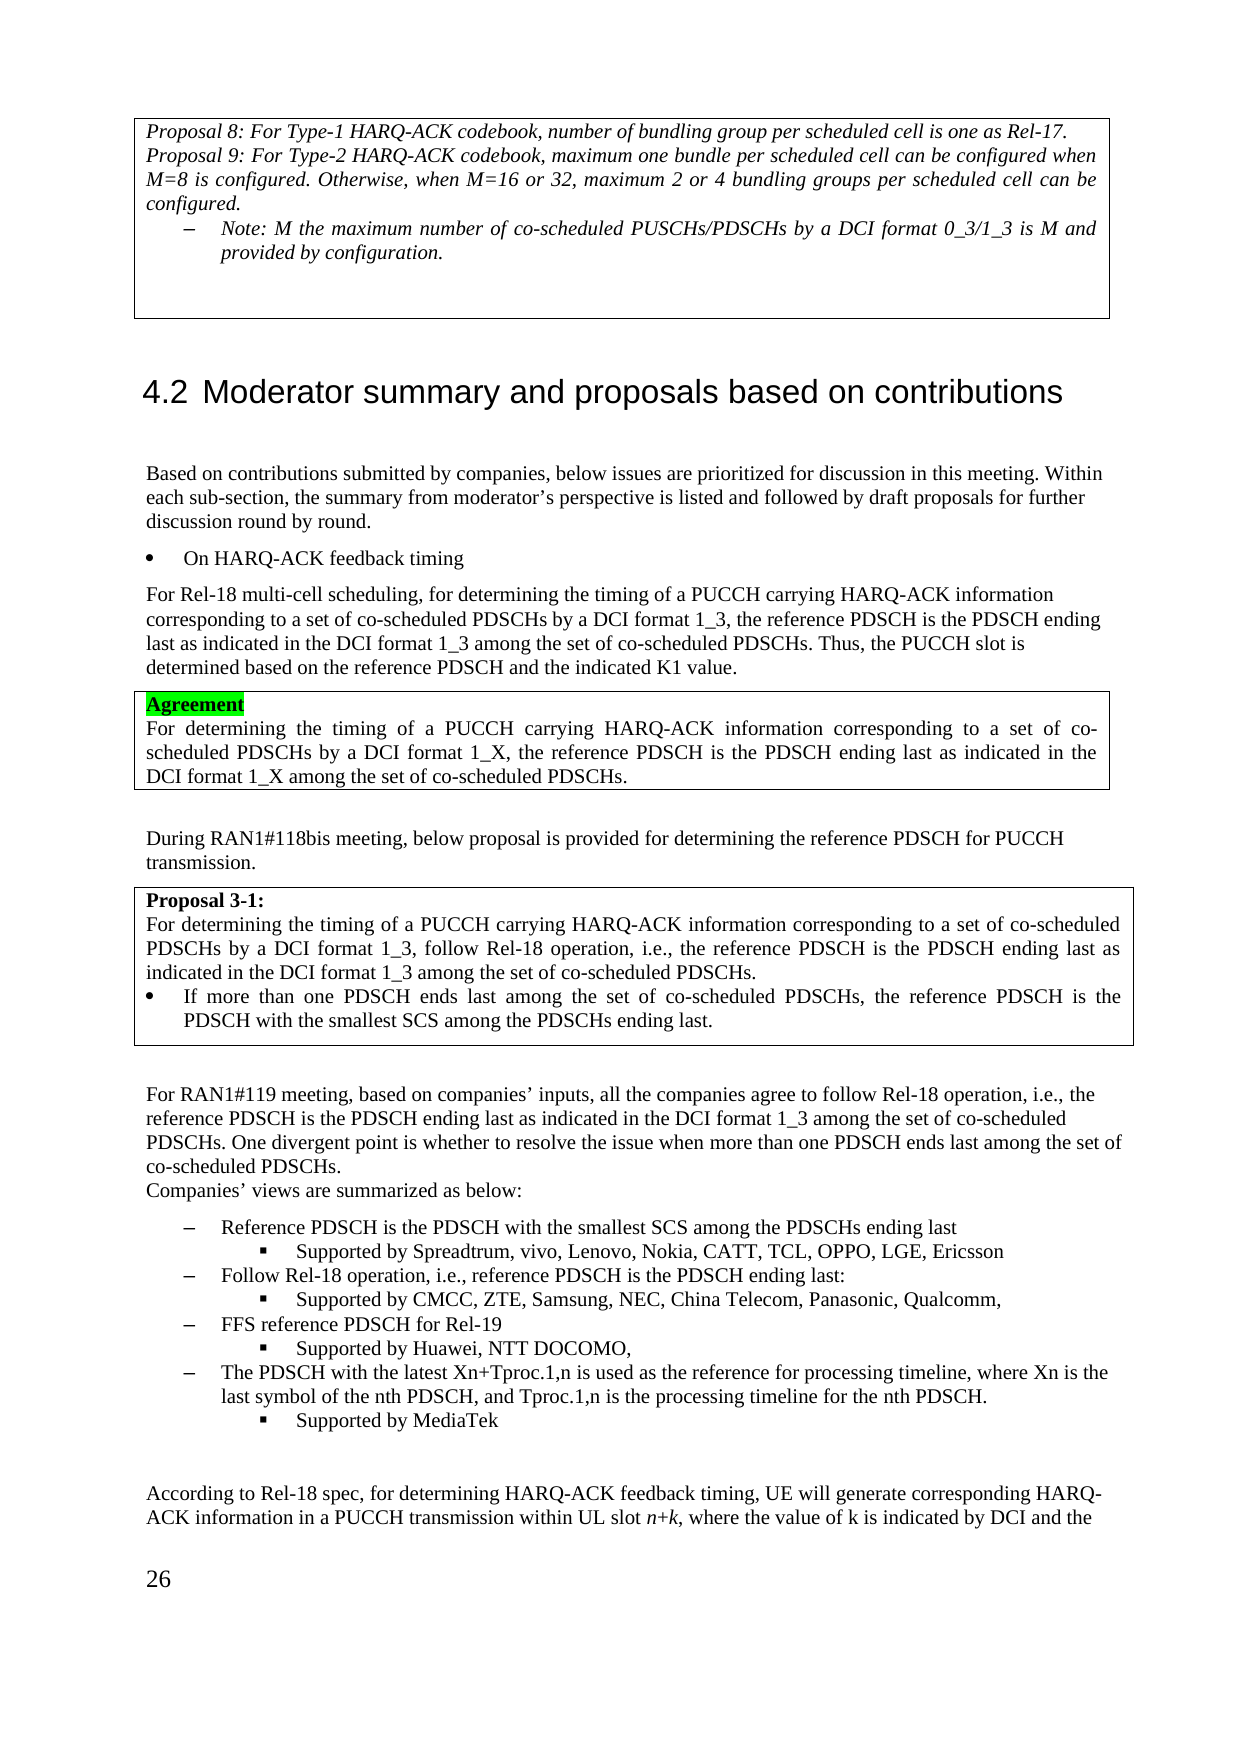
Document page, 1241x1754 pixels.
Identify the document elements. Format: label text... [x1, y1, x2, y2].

text Companies’ views are summarized as below: [146, 1178, 1122, 1202]
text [146, 1481, 1122, 1529]
text Based on contributions submitted by companies, below issues are prioritized for discussion in this meeting. Within each sub-section, the summary from moderator’s perspective is listed and followed by draft proposals for further discussion round by round. [146, 461, 1122, 533]
list Reference PDSCH is the PDSCH with the smallest SCS among the PDSCHs ending last [183, 1215, 1122, 1239]
list Supported by Spreadtrum, vivo, Lenovo, Nokia, CATT, TCL, OPPO, LGE, Ericsson [258, 1239, 1122, 1263]
text For RAN1#119 meeting, based on companies’ inputs, all the companies agree to follow Rel-18 operation, i.e., the reference PDSCH is the PDSCH ending last as indicated in the DCI format 1_3 among the set of co-scheduled PDSCHs. One divergent point is whether to resolve the issue when more than one PDSCH ends last among the set of co-scheduled PDSCHs. [146, 1082, 1122, 1178]
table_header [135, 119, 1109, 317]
list On HARQ-ACK feedback timing [146, 546, 1122, 570]
text During RAN1#118bis meeting, below proposal is provided for determining the reference PDSCH for PUCCH transmission. [146, 826, 1122, 874]
list Supported by CMCC, ZTE, Samsung, NEC, China Telecom, Panasonic, Qualcomm, [258, 1287, 1122, 1311]
subtitle Moderator summary and proposals based on contributions [142, 372, 1122, 411]
list Supported by MediaTek [258, 1408, 1122, 1432]
text For Rel-18 multi-cell scheduling, for determining the timing of a PUCCH carrying HARQ-ACK information corresponding to a set of co-scheduled PDSCHs by a DCI format 1_3, the reference PDSCH is the PDSCH ending last as indicated in the DCI format 1_3 among the set of co-scheduled PDSCHs. Thus, the PUCCH slot is determined based on the reference PDSCH and the indicated K1 value. [146, 582, 1122, 679]
table_header Agreement For determining the timing of a PUCCH carrying HARQ-ACK information corresponding to a set of co-scheduled PDSCHs by a DCI format 1_X, the reference PDSCH is the PDSCH ending last as indicated in the DCI format 1_X among the set of co-scheduled PDSCHs. [135, 692, 1109, 788]
table_header Proposal 3-1: For determining the timing of a PUCCH carrying HARQ-ACK information corresponding to a set of co-scheduled PDSCHs by a DCI format 1_3, follow Rel-18 operation, i.e., the reference PDSCH is the PDSCH ending last as indicated in the DCI format 1_3 among the set of co-scheduled PDSCHs. If more than one PDSCH ends last among the set of co-scheduled PDSCHs, the reference PDSCH is the PDSCH with the smallest SCS among the PDSCHs ending last. [135, 888, 1133, 1044]
list FFS reference PDSCH for Rel-19 [183, 1311, 1122, 1336]
list The PDSCH with the latest Xn+Tproc.1,n is used as the reference for processing timeline, where Xn is the last symbol of the nth PDSCH, and Tproc.1,n is the processing timeline for the nth PDSCH. [183, 1360, 1122, 1408]
list Supported by Huawei, NTT DOCOMO, [258, 1336, 1122, 1360]
list Follow Rel-18 operation, i.e., reference PDSCH is the PDSCH ending last: [183, 1263, 1122, 1287]
